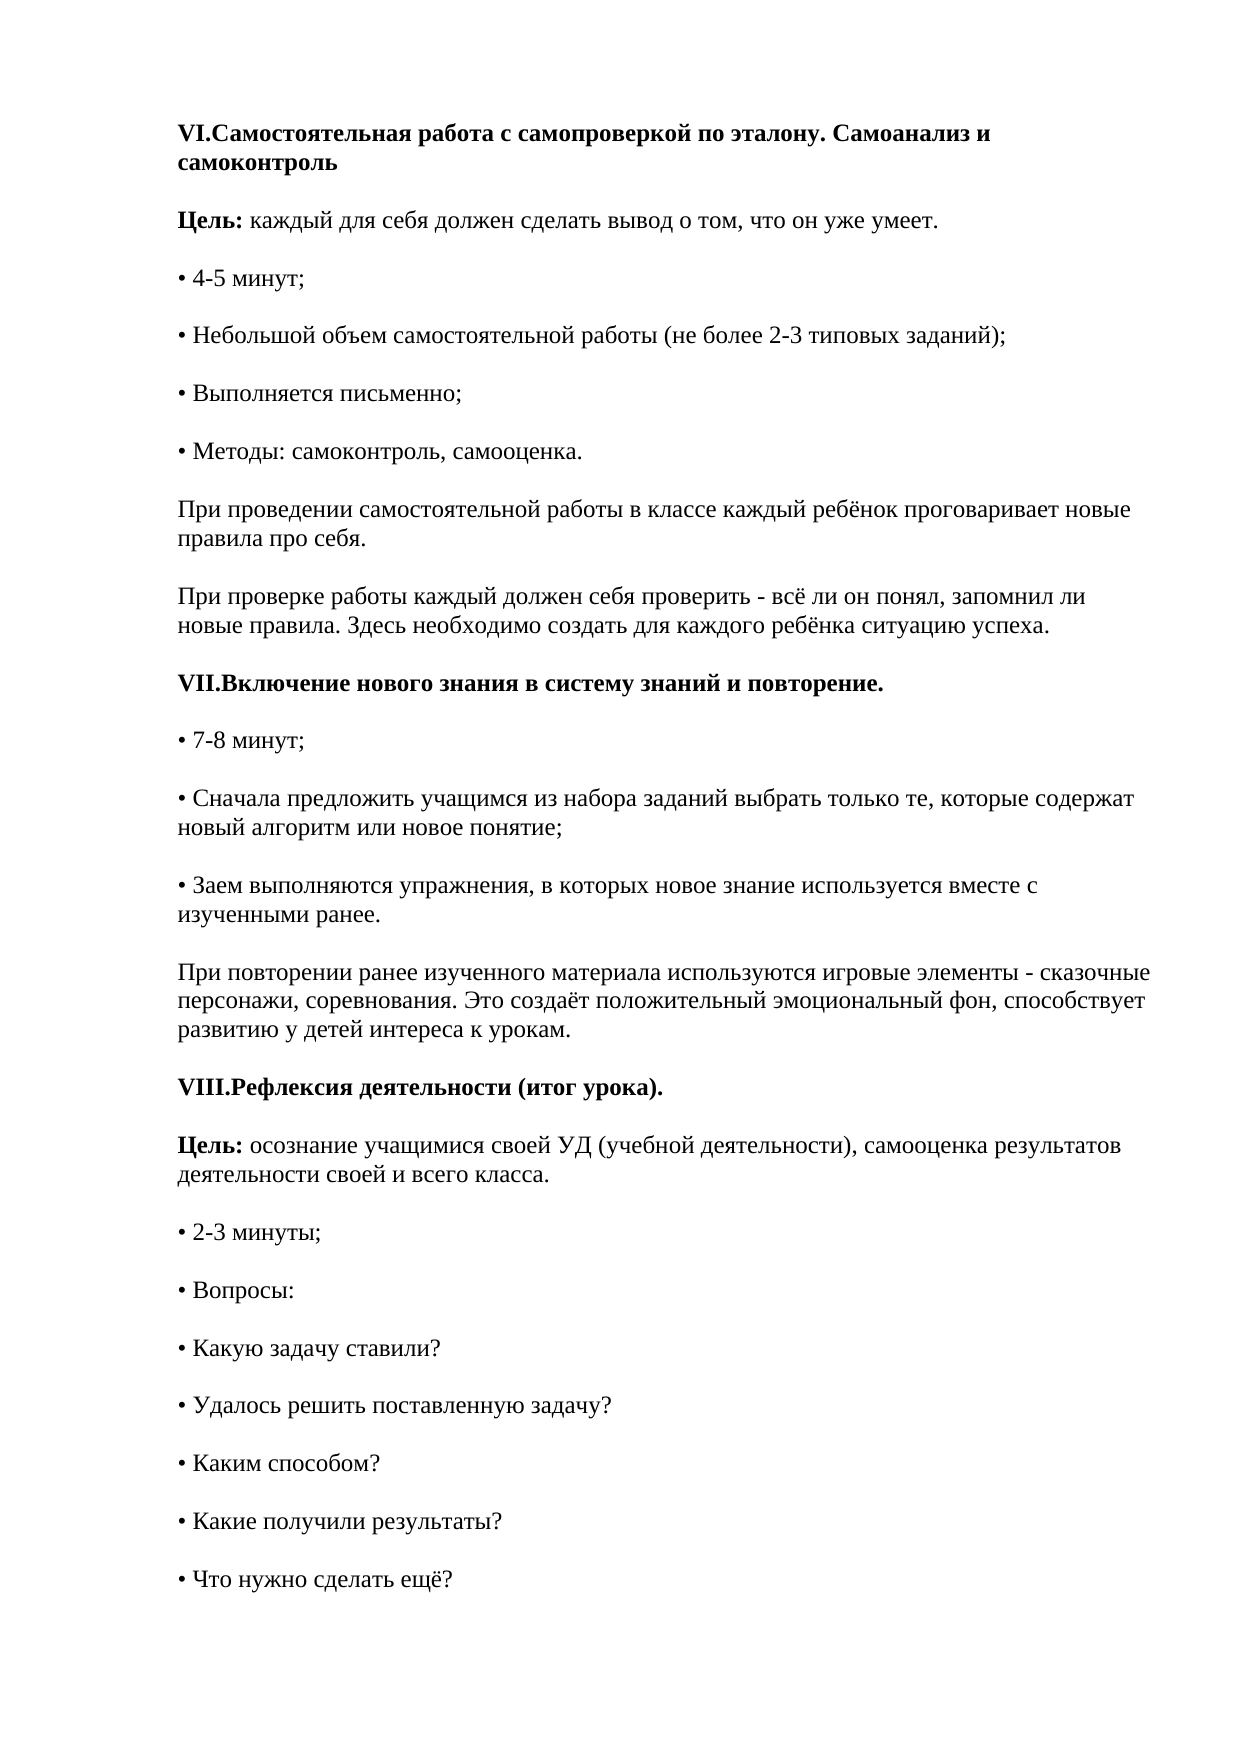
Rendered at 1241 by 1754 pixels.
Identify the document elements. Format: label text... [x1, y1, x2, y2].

text • Удалось решить поставленную задачу? [177, 1391, 1152, 1419]
text Цель: каждый для себя должен сделать вывод о том, что он уже умеет. [177, 205, 1152, 233]
text При проверке работы каждый должен себя проверить - всё ли он понял, запомнил ли новые правила. Здесь необходимо создать для каждого ребёнка ситуацию успеха. [177, 581, 1152, 638]
text VII.Включение нового знания в систему знаний и повторение. [177, 668, 1152, 696]
text • Какую задачу ставили? [177, 1333, 1152, 1361]
text • Заем выполняются упражнения, в которых новое знание используется вместе с изученными ранее. [177, 870, 1152, 928]
text • 2-3 минуты; [177, 1217, 1152, 1246]
text • Небольшой объем самостоятельной работы (не более 2-3 типовых заданий); [177, 321, 1152, 349]
text • Выполняется письменно; [177, 378, 1152, 407]
text • Каким способом? [177, 1448, 1152, 1477]
text • Сначала предложить учащимся из набора заданий выбрать только те, которые содержат новый алгоритм или новое понятие; [177, 783, 1152, 841]
text • Методы: самоконтроль, самооценка. [177, 436, 1152, 465]
text При повторении ранее изученного материала используются игровые элементы - сказочные персонажи, соревнования. Это создаёт положительный эмоциональный фон, способствует развитию у детей интереса к урокам. [177, 957, 1152, 1043]
text При проведении самостоятельной работы в классе каждый ребёнок проговаривает новые правила про себя. [177, 494, 1152, 552]
text • Вопросы: [177, 1275, 1152, 1303]
text • Какие получили результаты? [177, 1506, 1152, 1535]
text • 4-5 минут; [177, 263, 1152, 291]
text VI.Самостоятельная работа с самопроверкой по эталону. Самоанализ и самоконтроль [177, 118, 1152, 176]
text • 7-8 минут; [177, 726, 1152, 754]
text • Что нужно сделать ещё? [177, 1564, 1152, 1593]
text VIII.Рефлексия деятельности (итог урока). [177, 1072, 1152, 1101]
text Цель: осознание учащимися своей УД (учебной деятельности), самооценка результатов деятельности своей и всего класса. [177, 1130, 1152, 1188]
